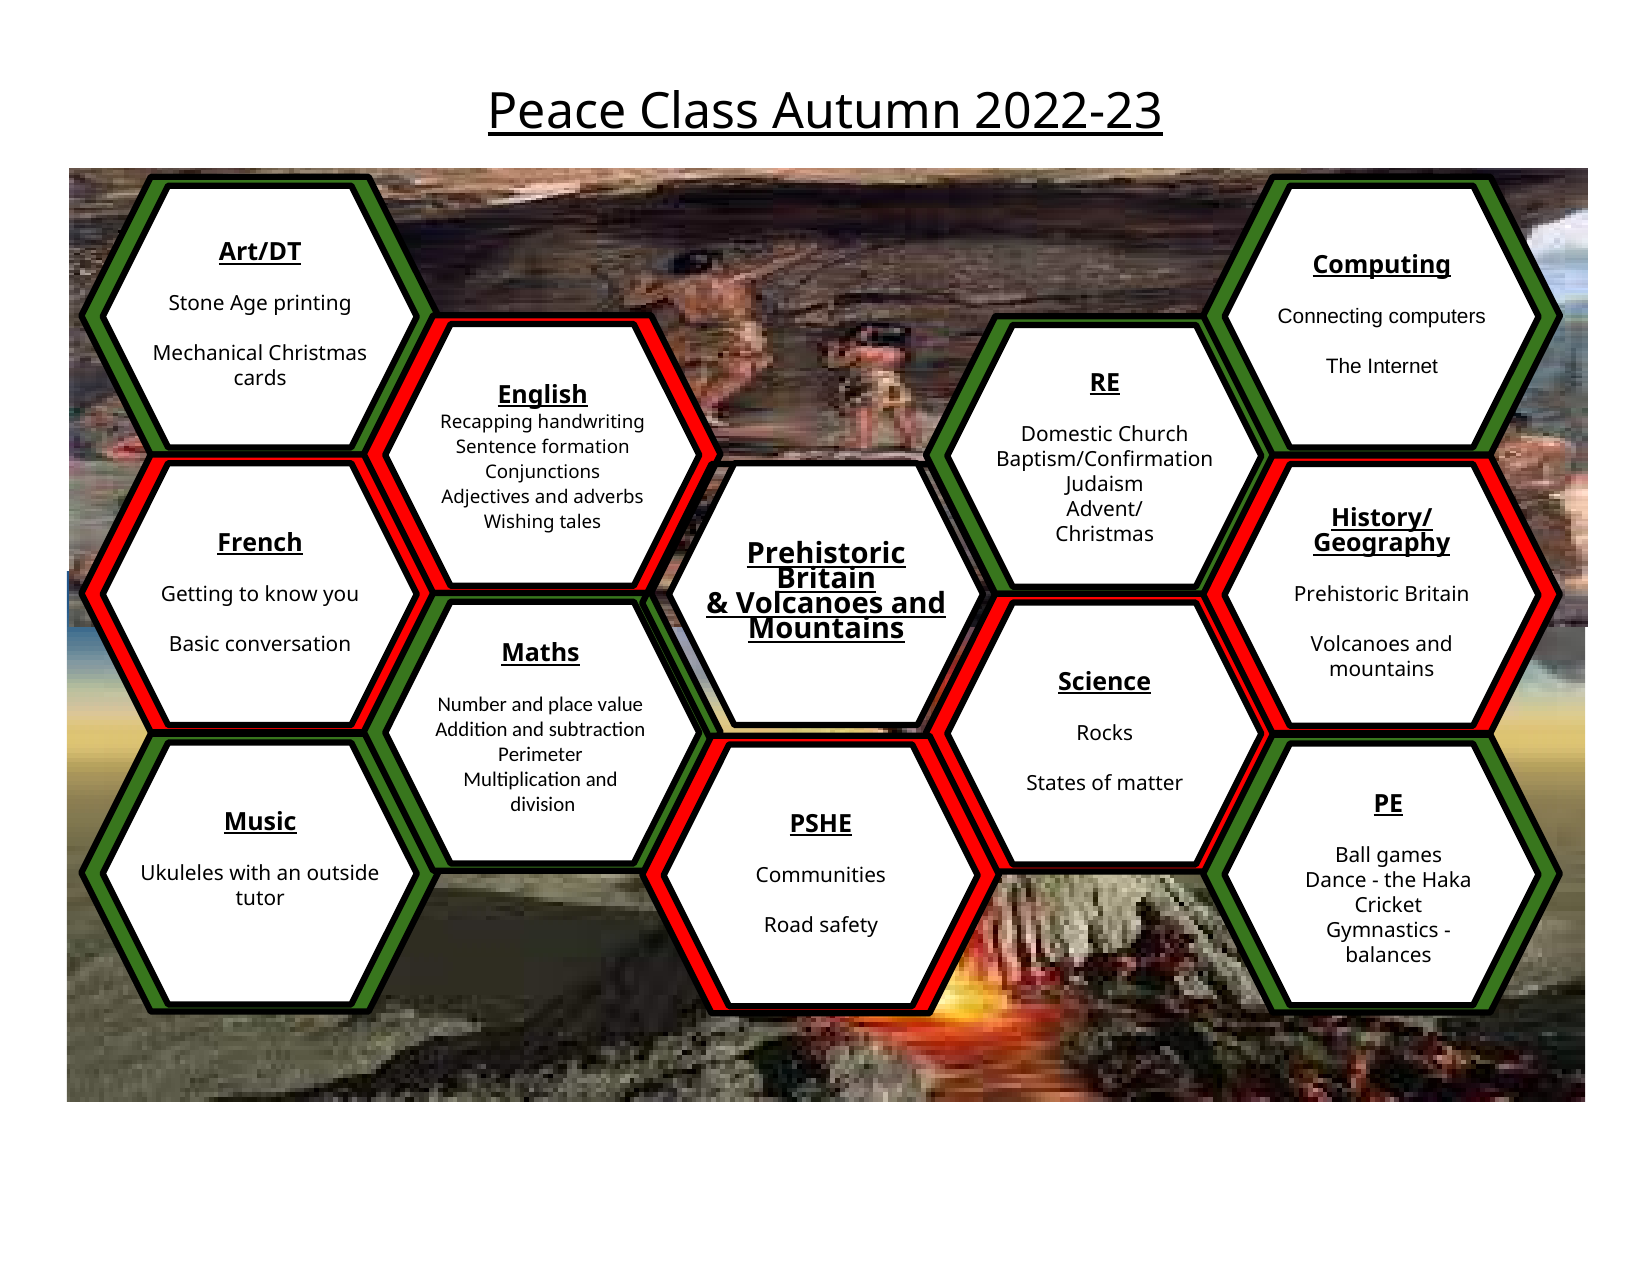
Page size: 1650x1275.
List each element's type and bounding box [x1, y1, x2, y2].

picture [66, 168, 1588, 1102]
